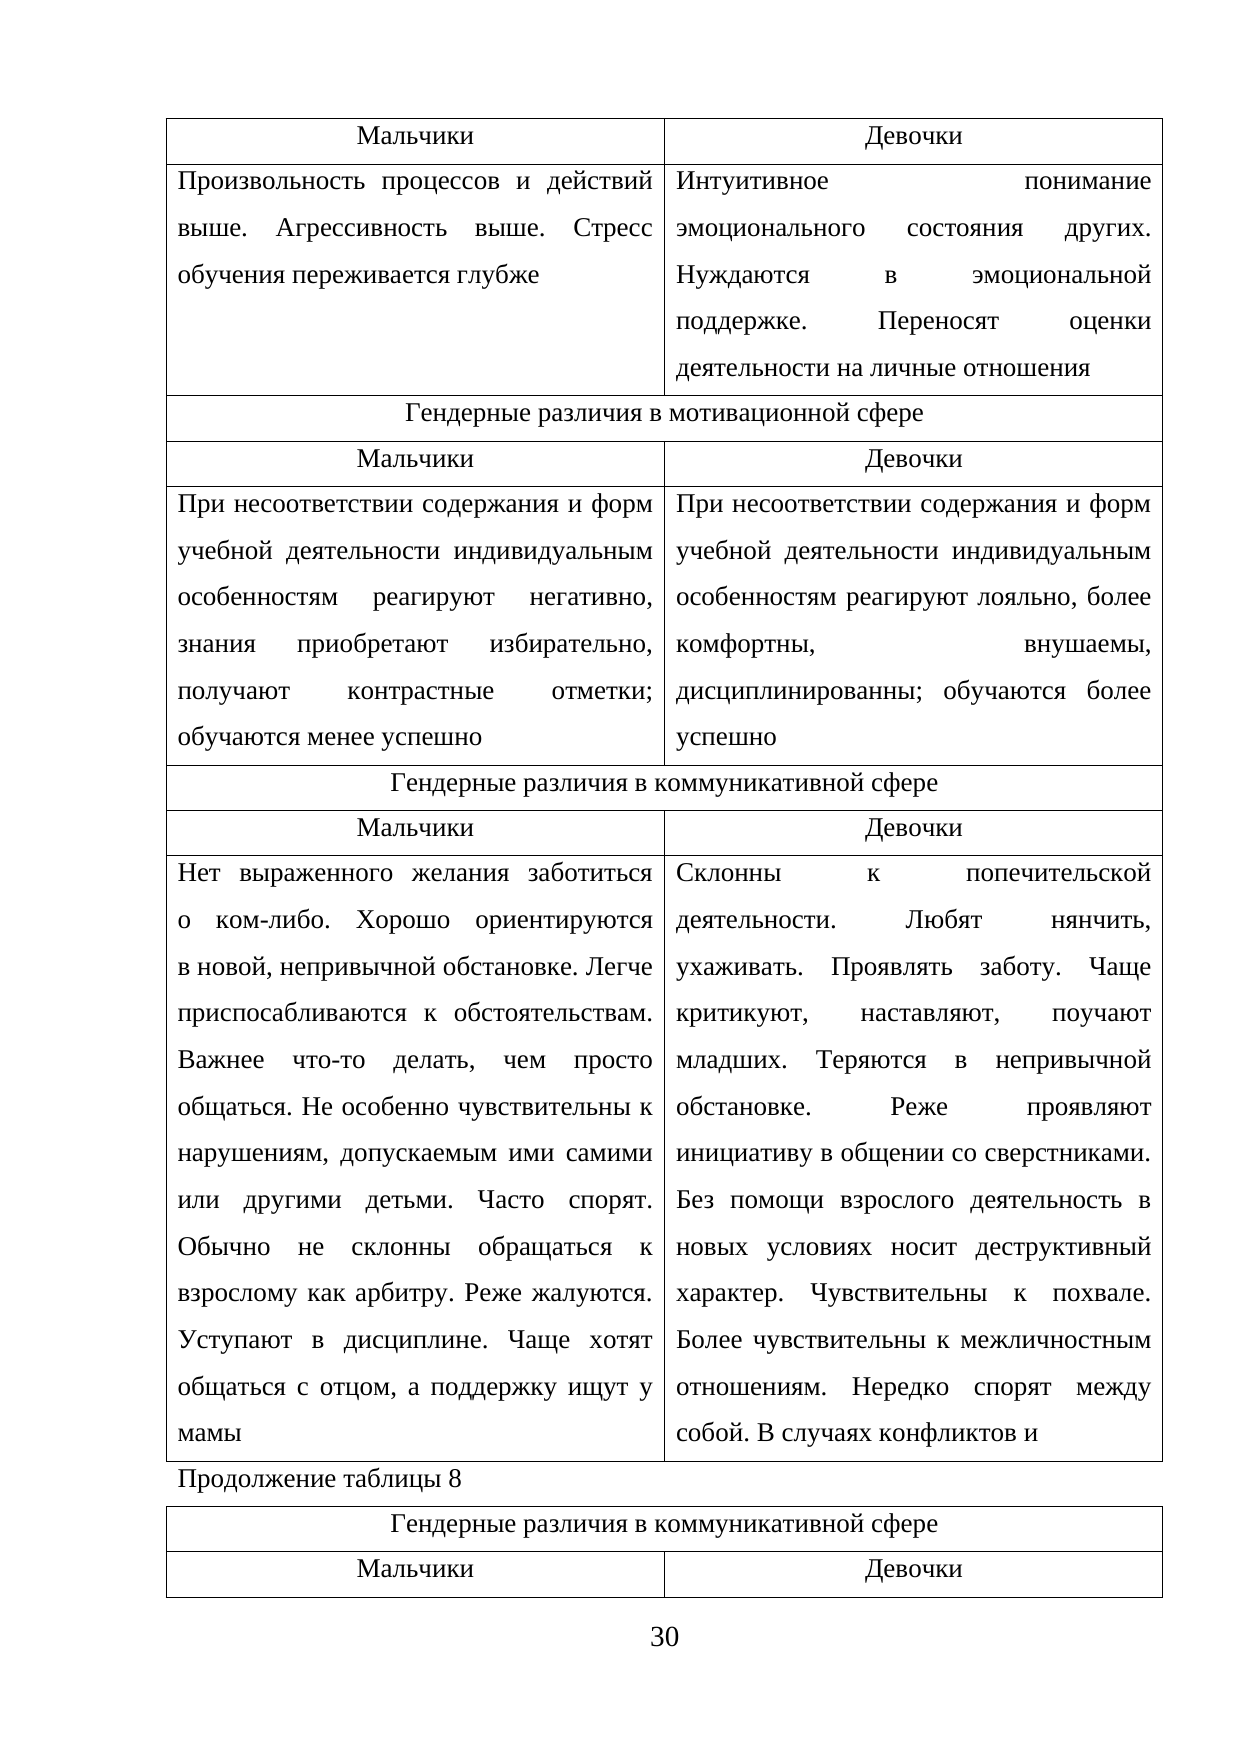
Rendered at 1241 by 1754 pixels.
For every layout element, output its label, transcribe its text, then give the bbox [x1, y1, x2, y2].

table_cell Гендерные различия в коммуникативной сфере [167, 766, 1162, 810]
table_cell Мальчики [167, 119, 664, 163]
table_cell Мальчики [167, 1552, 664, 1597]
table_cell Мальчики [167, 442, 664, 486]
table_cell Произвольность процессов и действий выше. Агрессивность выше. Стресс обучения переживается глубже [167, 165, 664, 395]
table_cell При несоответствии содержания и форм учебной деятельности индивидуальным особенностям реагируют негативно, знания приобретают избирательно, получают контрастные отметки; обучаются менее успешно [167, 487, 664, 765]
table_cell Девочки [665, 811, 1162, 855]
table_cell Нет выраженного желания заботиться о ком-либо. Хорошо ориентируются в новой, непривычной обстановке. Легче приспосабливаются к обстоятельствам. Важнее что-то делать, чем просто общаться. Не особенно чувствительны к нарушениям, допускаемым ими самими или другими детьми. Часто спорят. Обычно не склонны обращаться к взрослому как арбитру. Реже жалуются. Уступают в дисциплине. Чаще хотят общаться с отцом, а поддержку ищут у мамы [167, 856, 664, 1461]
table_cell Девочки [665, 442, 1162, 486]
table_cell Девочки [665, 119, 1162, 163]
table_cell Гендерные различия в коммуникативной сфере [167, 1507, 1162, 1551]
table_cell При несоответствии содержания и форм учебной деятельности индивидуальным особенностям реагируют лояльно, более комфортны, внушаемы, дисциплинированны; обучаются более успешно [665, 487, 1162, 765]
table_cell Интуитивное понимание эмоционального состояния других. Нуждаются в эмоциональной поддержке. Переносят оценки деятельности на личные отношения [665, 165, 1162, 395]
table_cell Гендерные различия в мотивационной сфере [167, 396, 1162, 441]
table_cell Склонны к попечительской деятельности. Любят нянчить, ухаживать. Проявлять заботу. Чаще критикуют, наставляют, поучают младших. Теряются в непривычной обстановке. Реже проявляют инициативу в общении со сверстниками. Без помощи взрослого деятельность в новых условиях носит деструктивный характер. Чувствительны к похвале. Более чувствительны к межличностным отношениям. Нередко спорят между собой. В случаях конфликтов и [665, 856, 1162, 1461]
table_cell Девочки [665, 1552, 1162, 1597]
table_cell Мальчики [167, 811, 664, 855]
table_cell Продолжение таблицы 8 [166, 1462, 1163, 1506]
